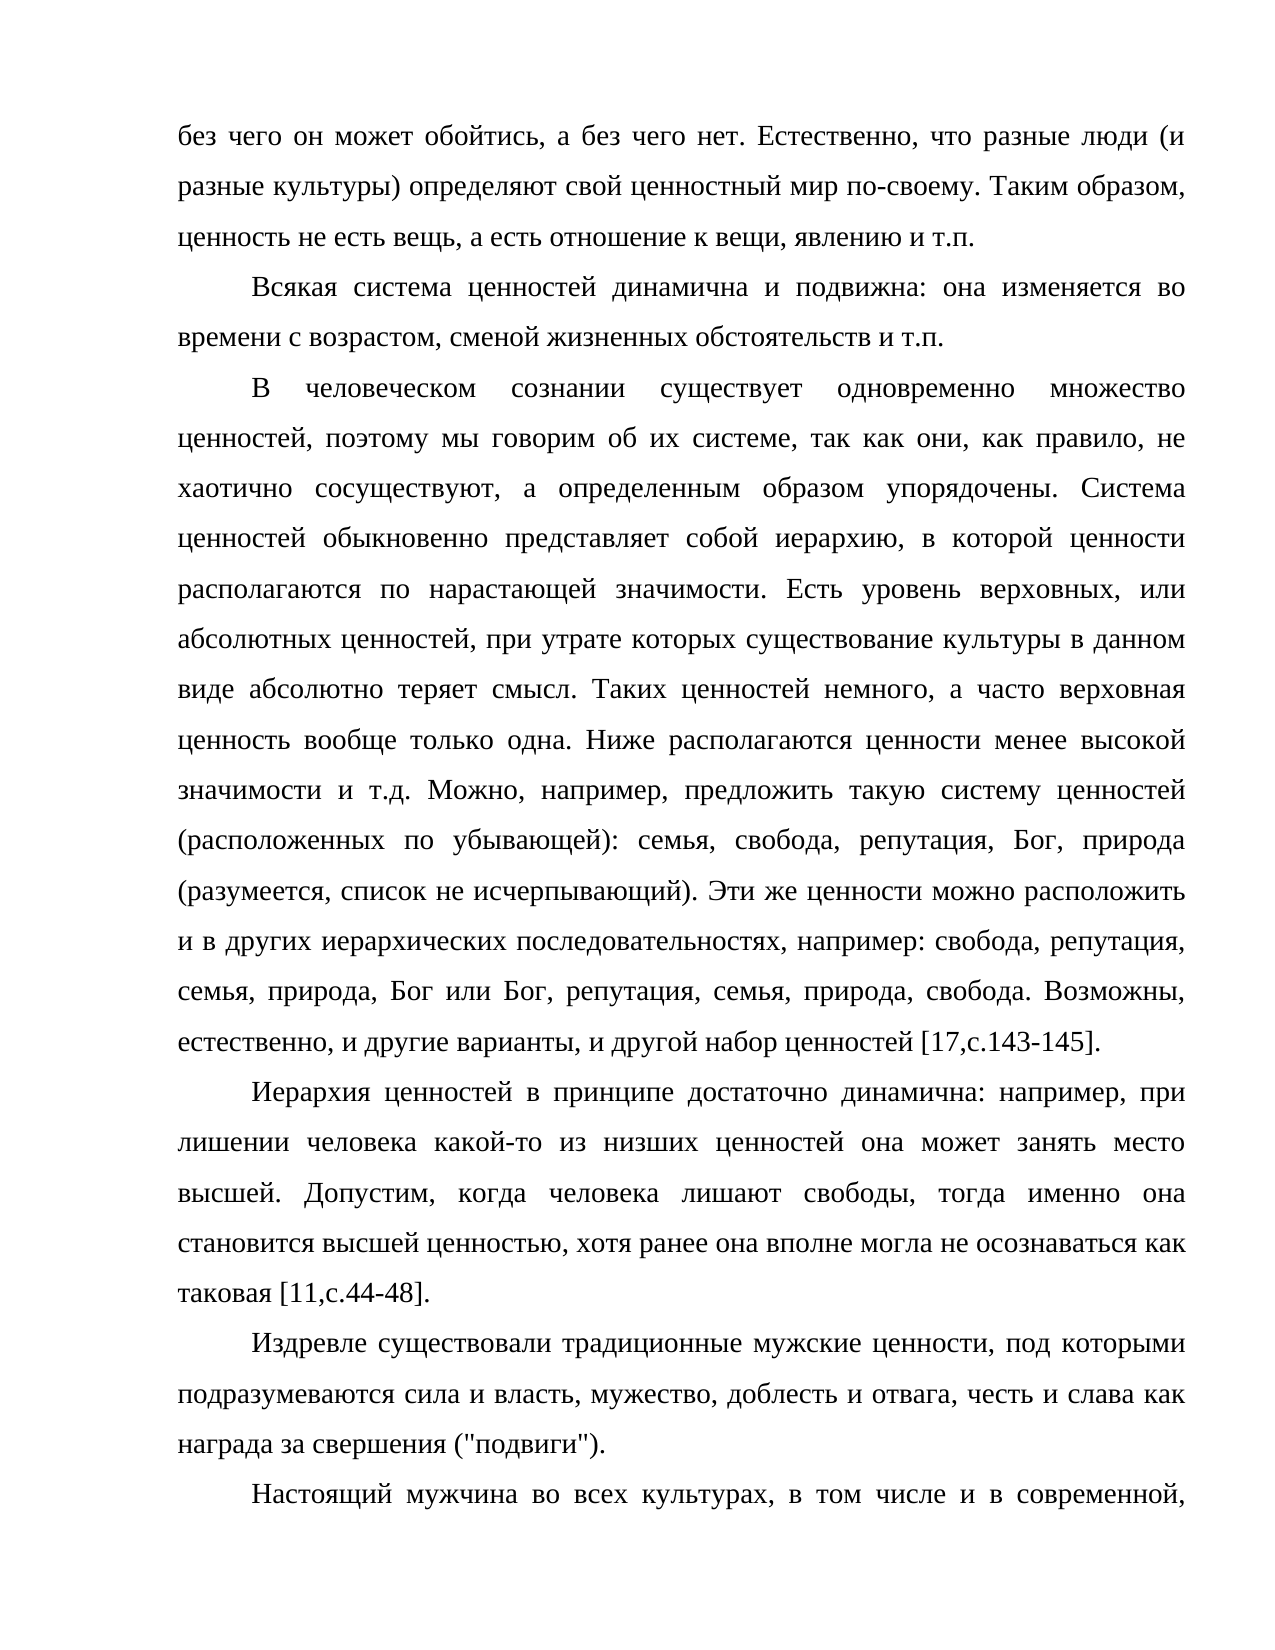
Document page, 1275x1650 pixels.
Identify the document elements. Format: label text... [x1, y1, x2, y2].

text Иерархия ценностей в принципе достаточно динамична: например, при лишении человека какой-то из низших ценностей она может занять место высшей. Допустим, когда человека лишают свободы, тогда именно она становится высшей ценностью, хотя ранее она вполне могла не осознаваться как таковая [11,с.44-48]. [177, 1074, 1186, 1309]
text Издревле существовали традиционные мужские ценности, под которыми подразумеваются сила и власть, мужество, доблесть и отвага, честь и слава как награда за свершения ("подвиги"). [177, 1326, 1186, 1460]
text В человеческом сознании существует одновременно множество ценностей, поэтому мы говорим об их системе, так как они, как правило, не хаотично сосуществуют, а определенным образом упорядочены. Система ценностей обыкновенно представляет собой иерархию, в которой ценности располагаются по нарастающей значимости. Есть уровень верховных, или абсолютных ценностей, при утрате которых существование культуры в данном виде абсолютно теряет смысл. Таких ценностей немного, а часто верховная ценность вообще только одна. Ниже располагаются ценности менее высокой значимости и т.д. Можно, например, предложить такую систему ценностей (расположенных по убывающей): семья, свобода, репутация, Бог, природа (разумеется, список не исчерпывающий). Эти же ценности можно расположить и в других иерархических последовательностях, например: свобода, репутация, семья, природа, Бог или Бог, репутация, семья, природа, свобода. Возможны, естественно, и другие варианты, и другой набор ценностей [17,с.143-145]. [177, 370, 1186, 1057]
text Всякая система ценностей динамична и подвижна: она изменяется во времени с возрастом, сменой жизненных обстоятельств и т.п. [177, 269, 1186, 353]
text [177, 118, 1186, 252]
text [177, 1477, 1186, 1510]
